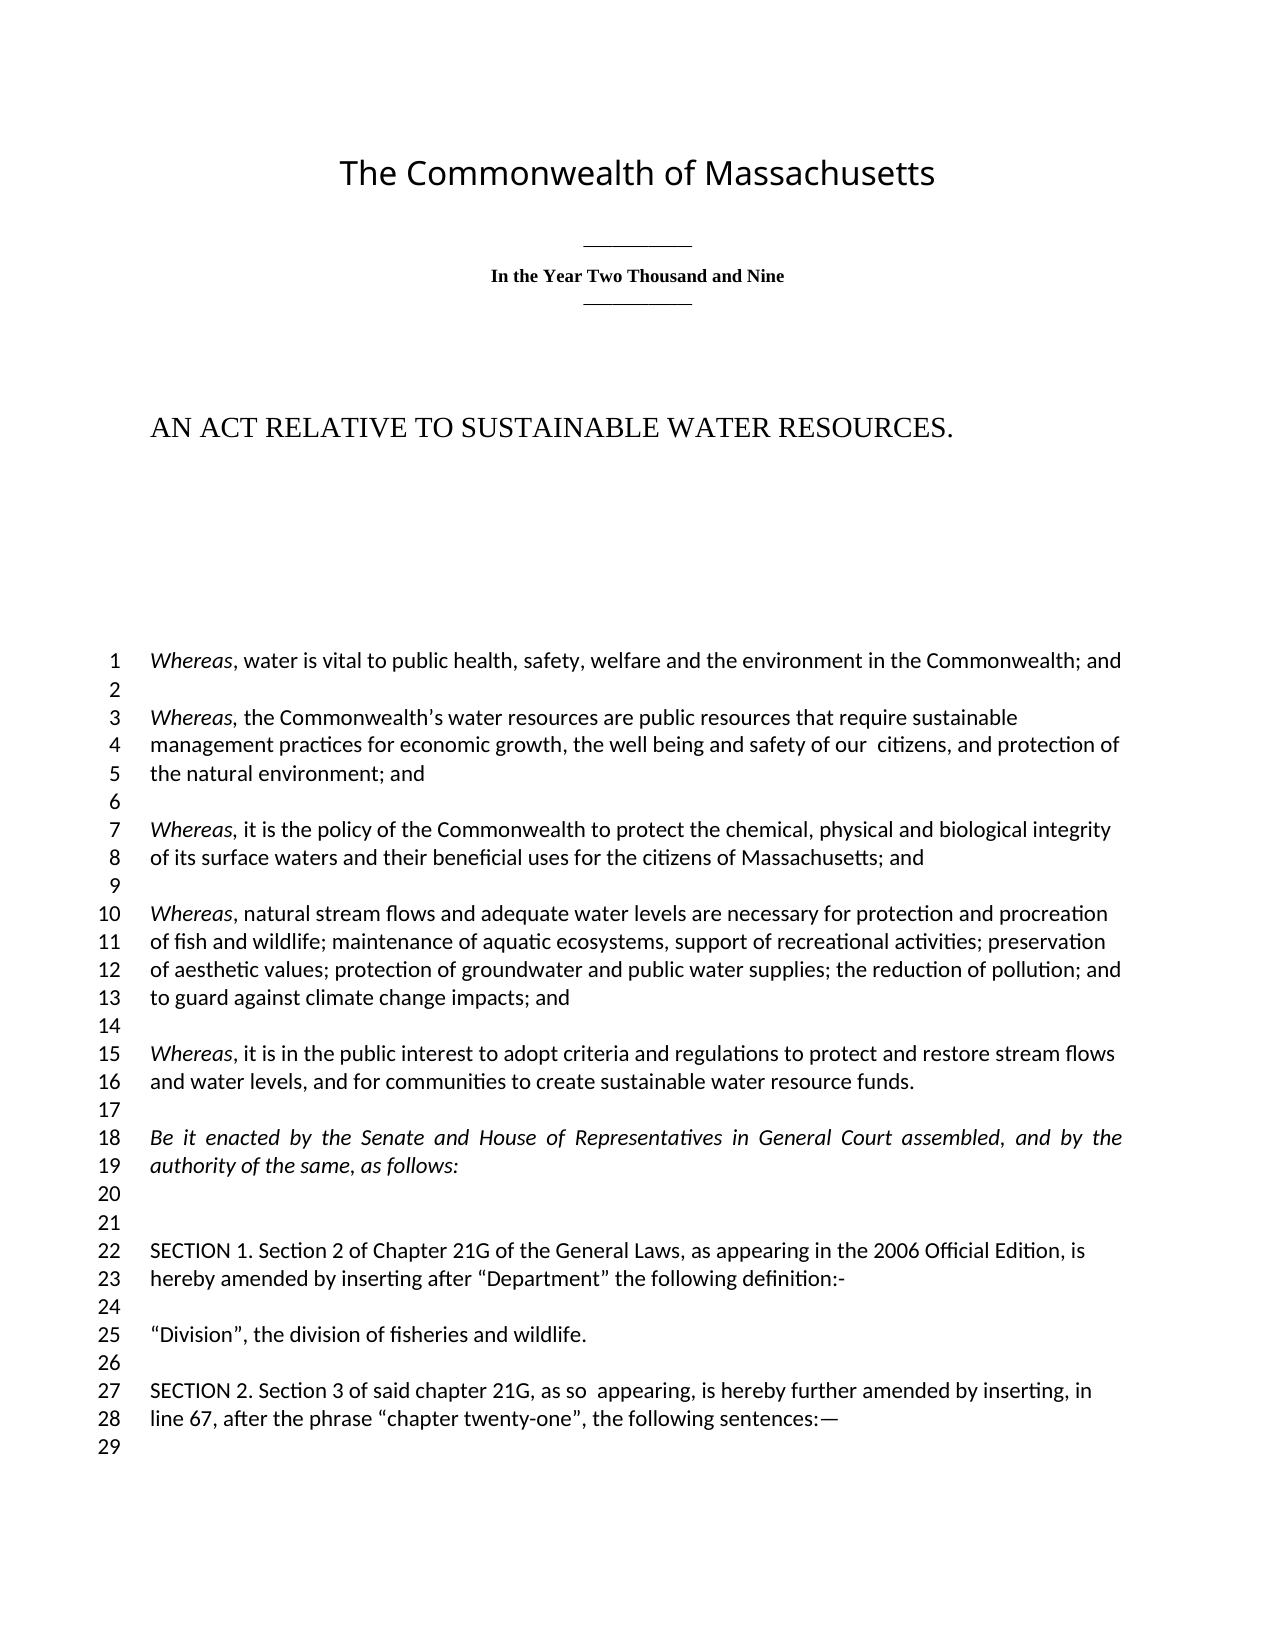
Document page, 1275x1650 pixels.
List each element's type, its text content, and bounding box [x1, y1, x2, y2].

text _______________ [150, 290, 1125, 319]
text The Commonwealth of Massachusetts [150, 150, 1125, 228]
text “Division”, the division of fisheries and wildlife. [150, 1320, 1125, 1348]
text Be it enacted by the Senate and House of Representatives in General Court assembled, and by the authority of the same, as follows: [150, 1123, 1125, 1179]
text AN ACT RELATIVE TO SUSTAINABLE WATER RESOURCES. [150, 410, 1125, 540]
text Whereas, it is in the public interest to adopt criteria and regulations to protect and restore stream flows and water levels, and for communities to create sustainable water resource funds. [150, 1039, 1125, 1095]
text SECTION 1. Section 2 of Chapter 21G of the General Laws, as appearing in the 2006 Official Edition, is hereby amended by inserting after “Department” the following definition:- [150, 1236, 1125, 1292]
text _______________ [150, 232, 1125, 261]
text In the Year Two Thousand and Nine [150, 265, 1125, 287]
text Whereas, it is the policy of the Commonwealth to protect the chemical, physical and biological integrity of its surface waters and their beneficial uses for the citizens of Massachusetts; and [150, 815, 1125, 871]
text Whereas, natural stream flows and adequate water levels are necessary for protection and procreation of fish and wildlife; maintenance of aquatic ecosystems, support of recreational activities; preservation of aesthetic values; protection of groundwater and public water supplies; the reduction of pollution; and to guard against climate change impacts; and [150, 899, 1125, 1011]
text SECTION 2. Section 3 of said chapter 21G, as so appearing, is hereby further amended by inserting, in line 67, after the phrase “chapter twenty-one”, the following sentences:— [150, 1376, 1125, 1432]
text Whereas, water is vital to public health, safety, welfare and the environment in the Commonwealth; and [150, 647, 1125, 674]
text Whereas, the Commonwealth’s water resources are public resources that require sustainable management practices for economic growth, the well being and safety of our citizens, and protection of the natural environment; and [150, 703, 1125, 787]
